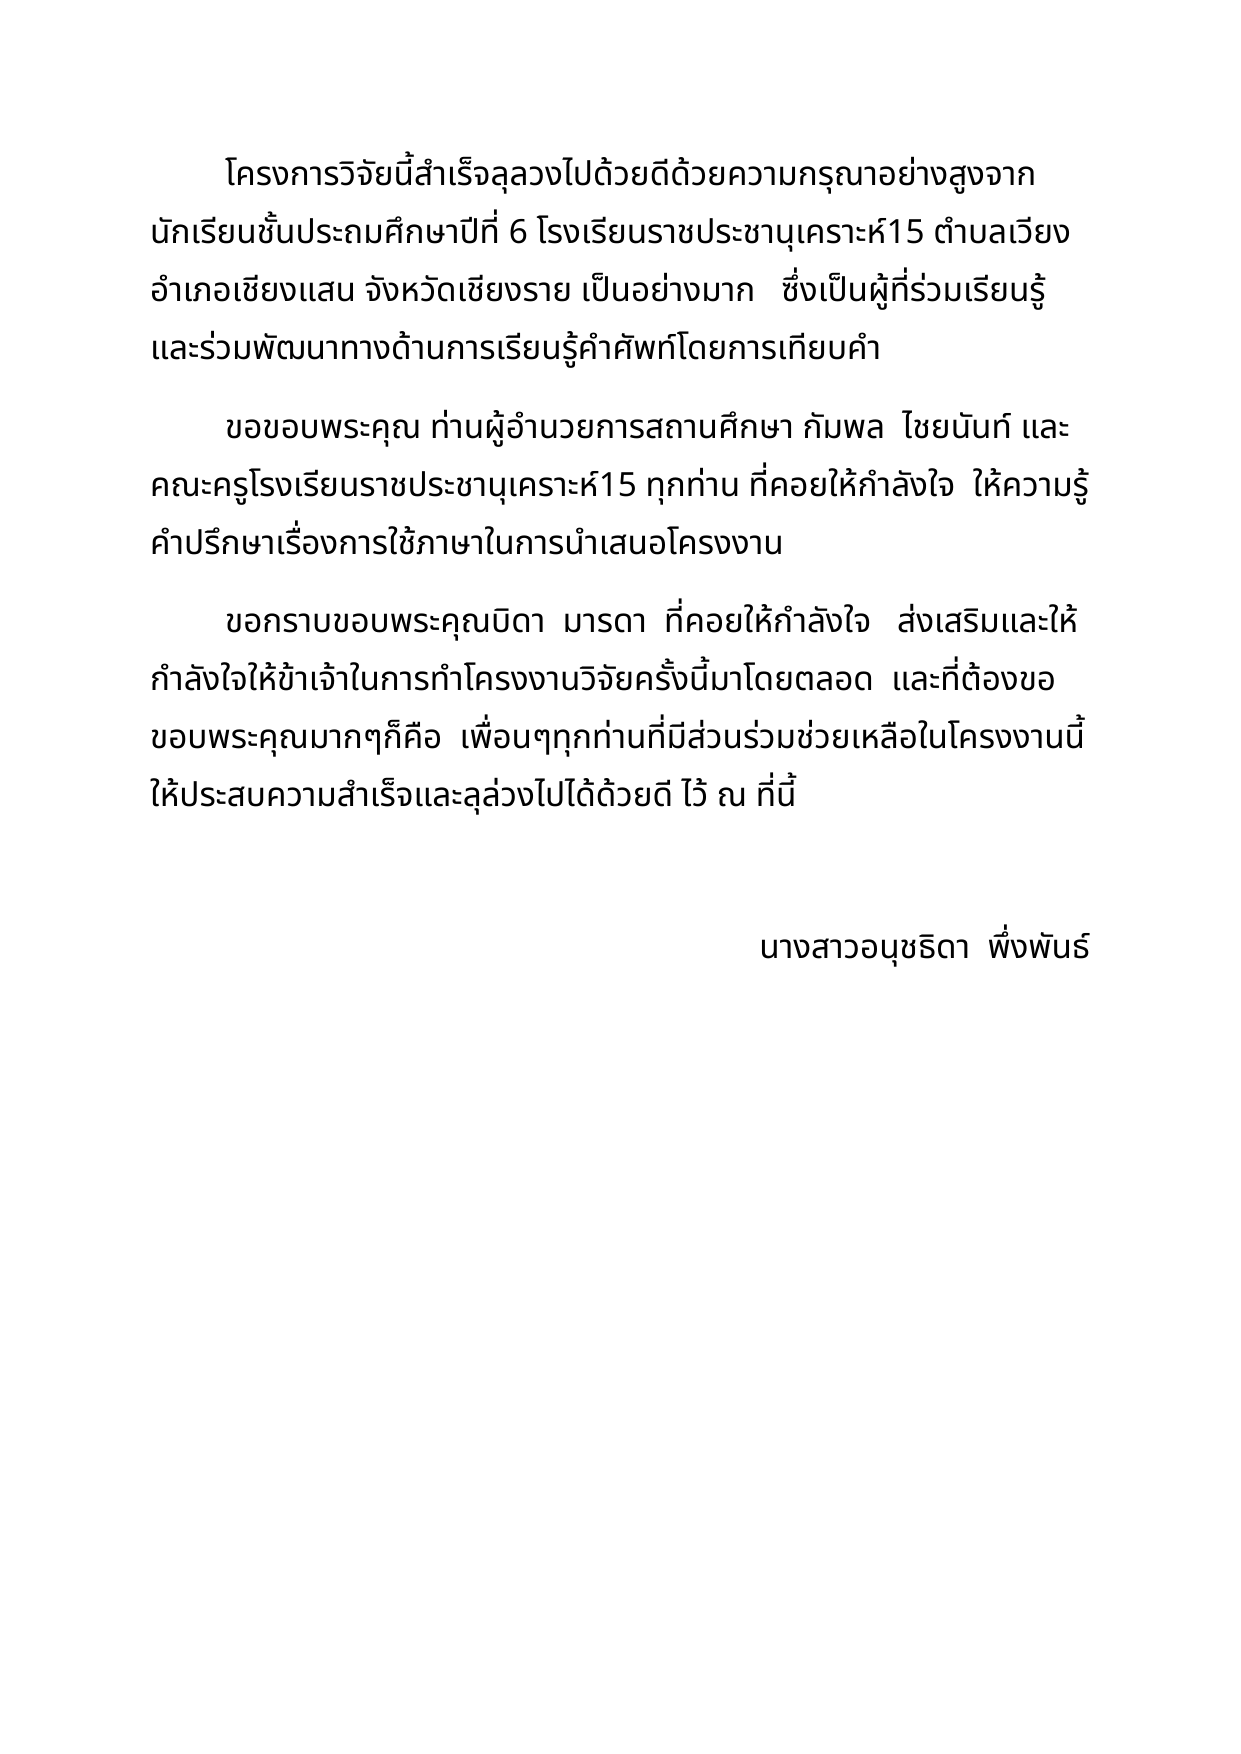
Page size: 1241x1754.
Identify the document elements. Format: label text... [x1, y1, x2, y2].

text โครงการวิจัยนี้สำเร็จลุลวงไปด้วยดีด้วยความกรุณาอย่างสูงจากนักเรียนชั้นประถมศึกษาปีที่ 6 โรงเรียนราชประชานุเคราะห์15 ตำบลเวียง อำเภอเชียงแสน จังหวัดเชียงราย เป็นอย่างมาก ซึ่งเป็นผู้ที่ร่วมเรียนรู้และร่วมพัฒนาทางด้านการเรียนรู้คำศัพท์โดยการเทียบคำ [150, 150, 1090, 374]
text นางสาวอนุชธิดา พึ่งพันธ์ [600, 923, 1090, 973]
text ขอขอบพระคุณ ท่านผู้อำนวยการสถานศึกษา กัมพล ไชยนันท์ และคณะครูโรงเรียนราชประชานุเคราะห์15 ทุกท่าน ที่คอยให้กำลังใจ ให้ความรู้ คำปรึกษาเรื่องการใช้ภาษาในการนำเสนอโครงงาน [150, 403, 1090, 569]
text ขอกราบขอบพระคุณบิดา มารดา ที่คอยให้กำลังใจ ส่งเสริมและให้กำลังใจให้ข้าเจ้าในการทำโครงงานวิจัยครั้งนี้มาโดยตลอด และที่ต้องขอขอบพระคุณมากๆก็คือ เพื่อนๆทุกท่านที่มีส่วนร่วมช่วยเหลือในโครงงานนี้ให้ประสบความสำเร็จและลุล่วงไปได้ด้วยดี ไว้ ณ ที่นี้ [150, 597, 1090, 822]
